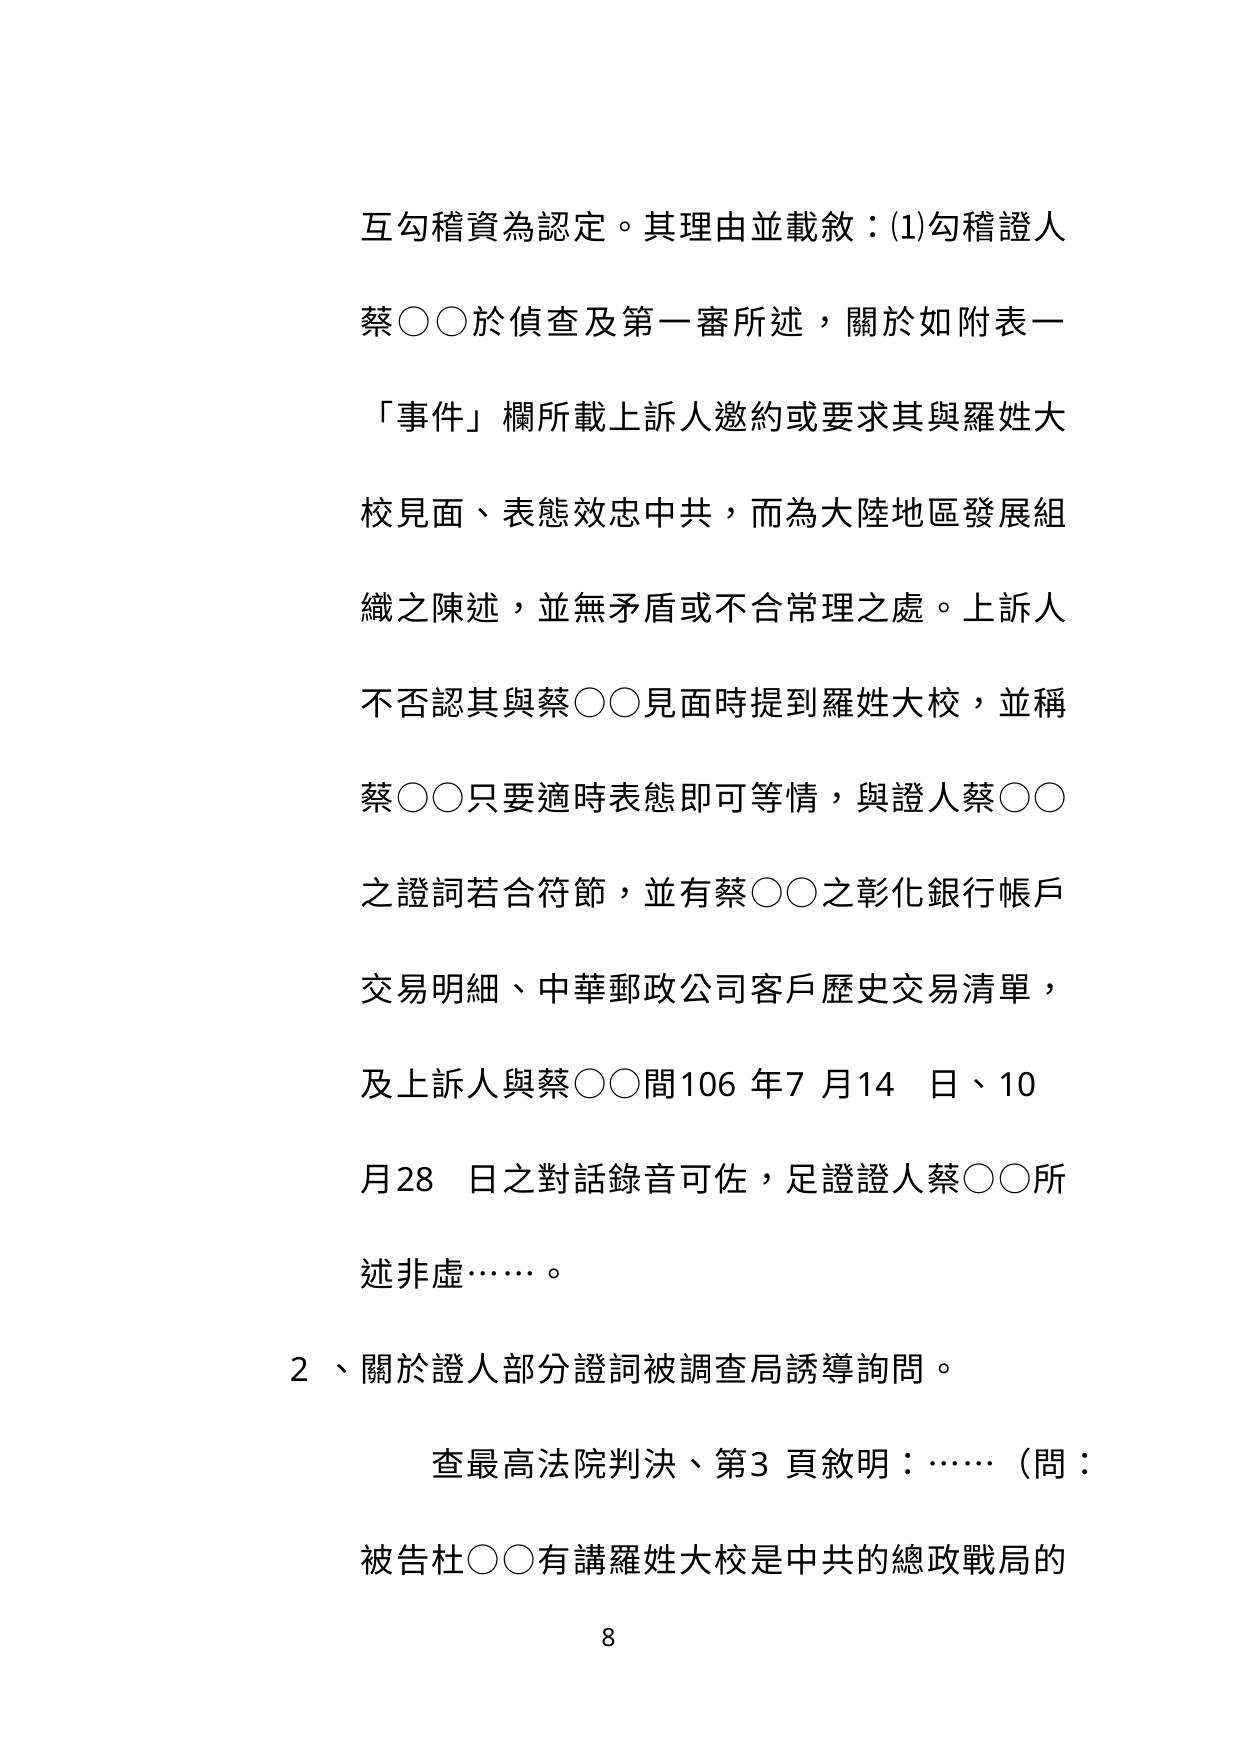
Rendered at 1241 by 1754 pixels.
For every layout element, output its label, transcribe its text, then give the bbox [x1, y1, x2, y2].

subtitle 關於證人部分證詞被調查局誘導詢問。 [272, 1320, 1069, 1415]
